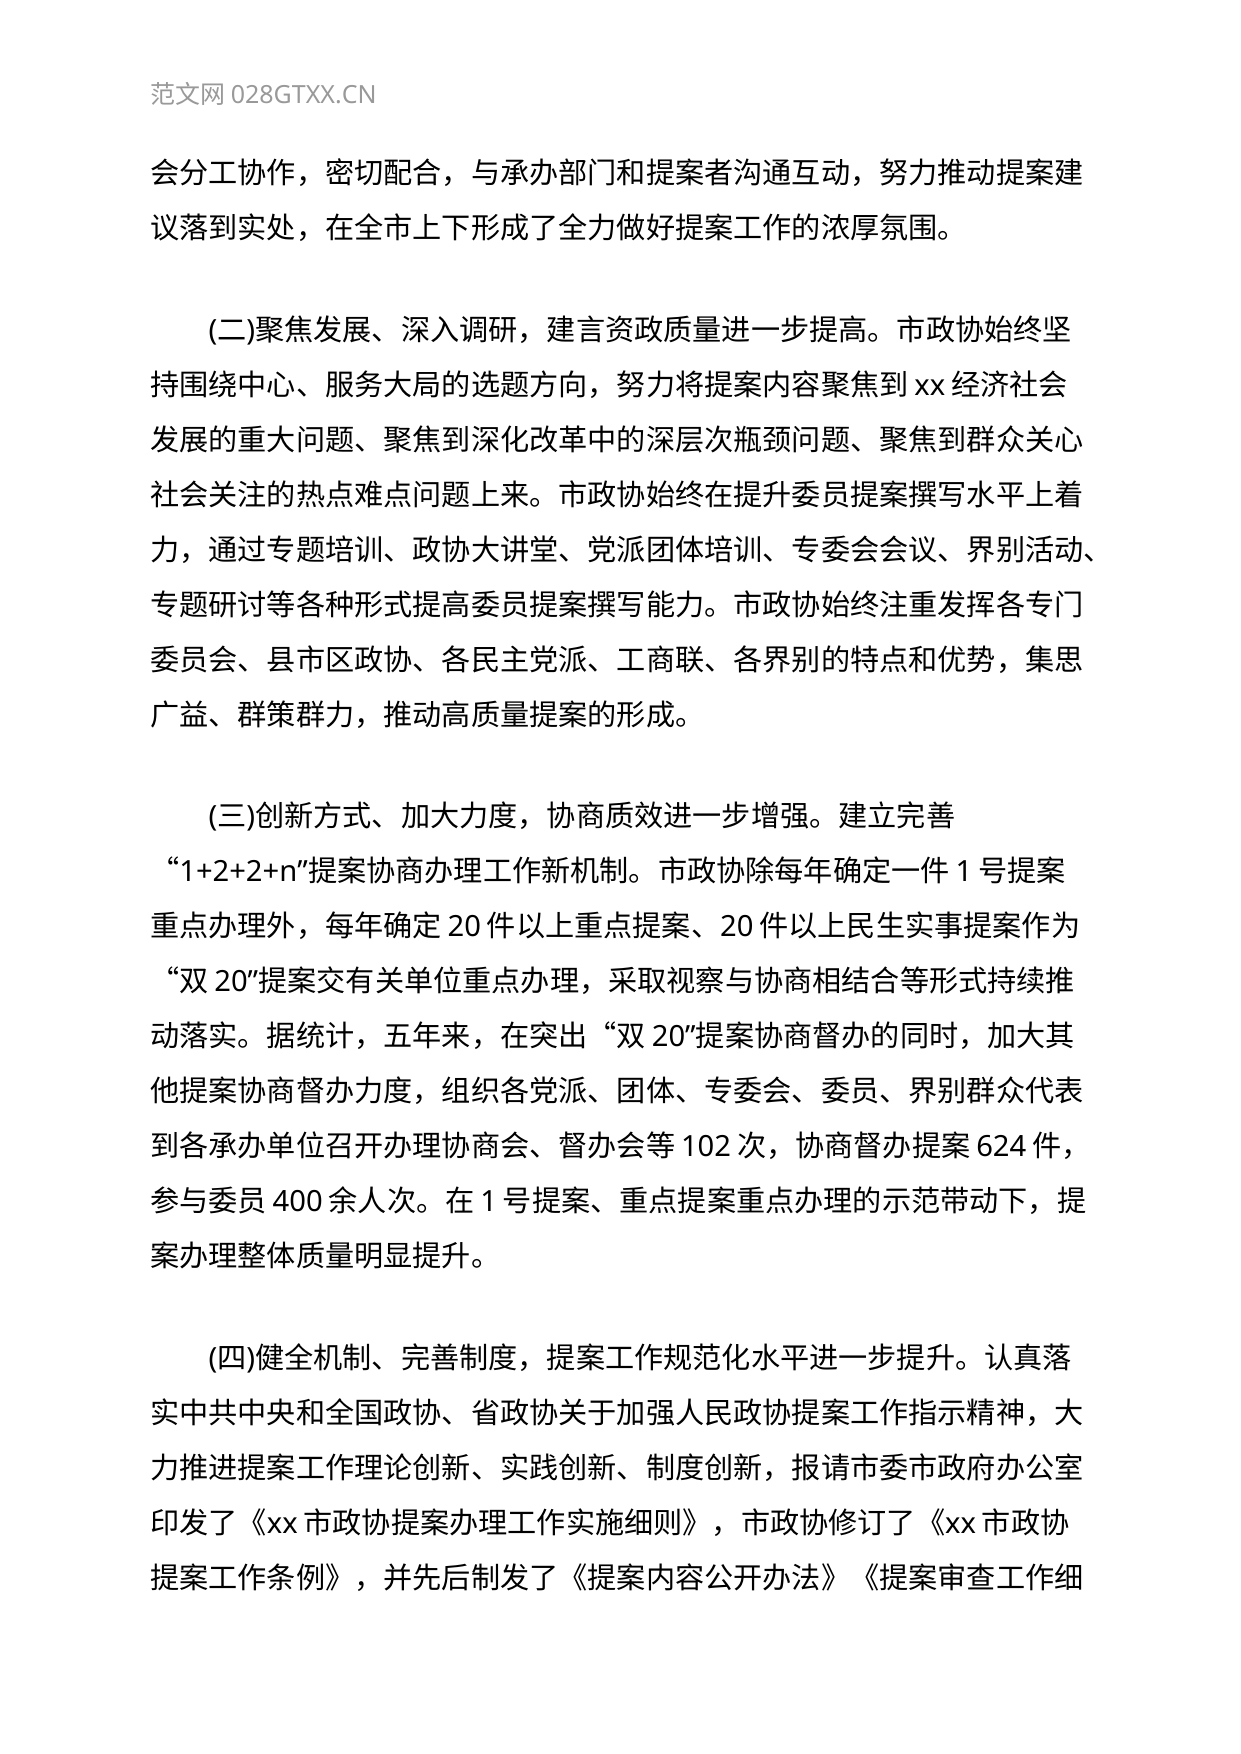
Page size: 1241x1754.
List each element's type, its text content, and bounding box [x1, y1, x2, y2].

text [150, 150, 1090, 247]
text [150, 1334, 1090, 1597]
text (三)创新方式、加大力度，协商质效进一步增强。建立完善“1+2+2+n”提案协商办理工作新机制。市政协除每年确定一件1号提案重点办理外，每年确定20件以上重点提案、20件以上民生实事提案作为“双20”提案交有关单位重点办理，采取视察与协商相结合等形式持续推动落实。据统计，五年来，在突出“双20”提案协商督办的同时，加大其他提案协商督办力度，组织各党派、团体、专委会、委员、界别群众代表到各承办单位召开办理协商会、督办会等102次，协商督办提案624件，参与委员400余人次。在1号提案、重点提案重点办理的示范带动下，提案办理整体质量明显提升。 [150, 793, 1090, 1275]
text (二)聚焦发展、深入调研，建言资政质量进一步提高。市政协始终坚持围绕中心、服务大局的选题方向，努力将提案内容聚焦到xx经济社会发展的重大问题、聚焦到深化改革中的深层次瓶颈问题、聚焦到群众关心社会关注的热点难点问题上来。市政协始终在提升委员提案撰写水平上着力，通过专题培训、政协大讲堂、党派团体培训、专委会会议、界别活动、专题研讨等各种形式提高委员提案撰写能力。市政协始终注重发挥各专门委员会、县市区政协、各民主党派、工商联、各界别的特点和优势，集思广益、群策群力，推动高质量提案的形成。 [150, 307, 1090, 733]
